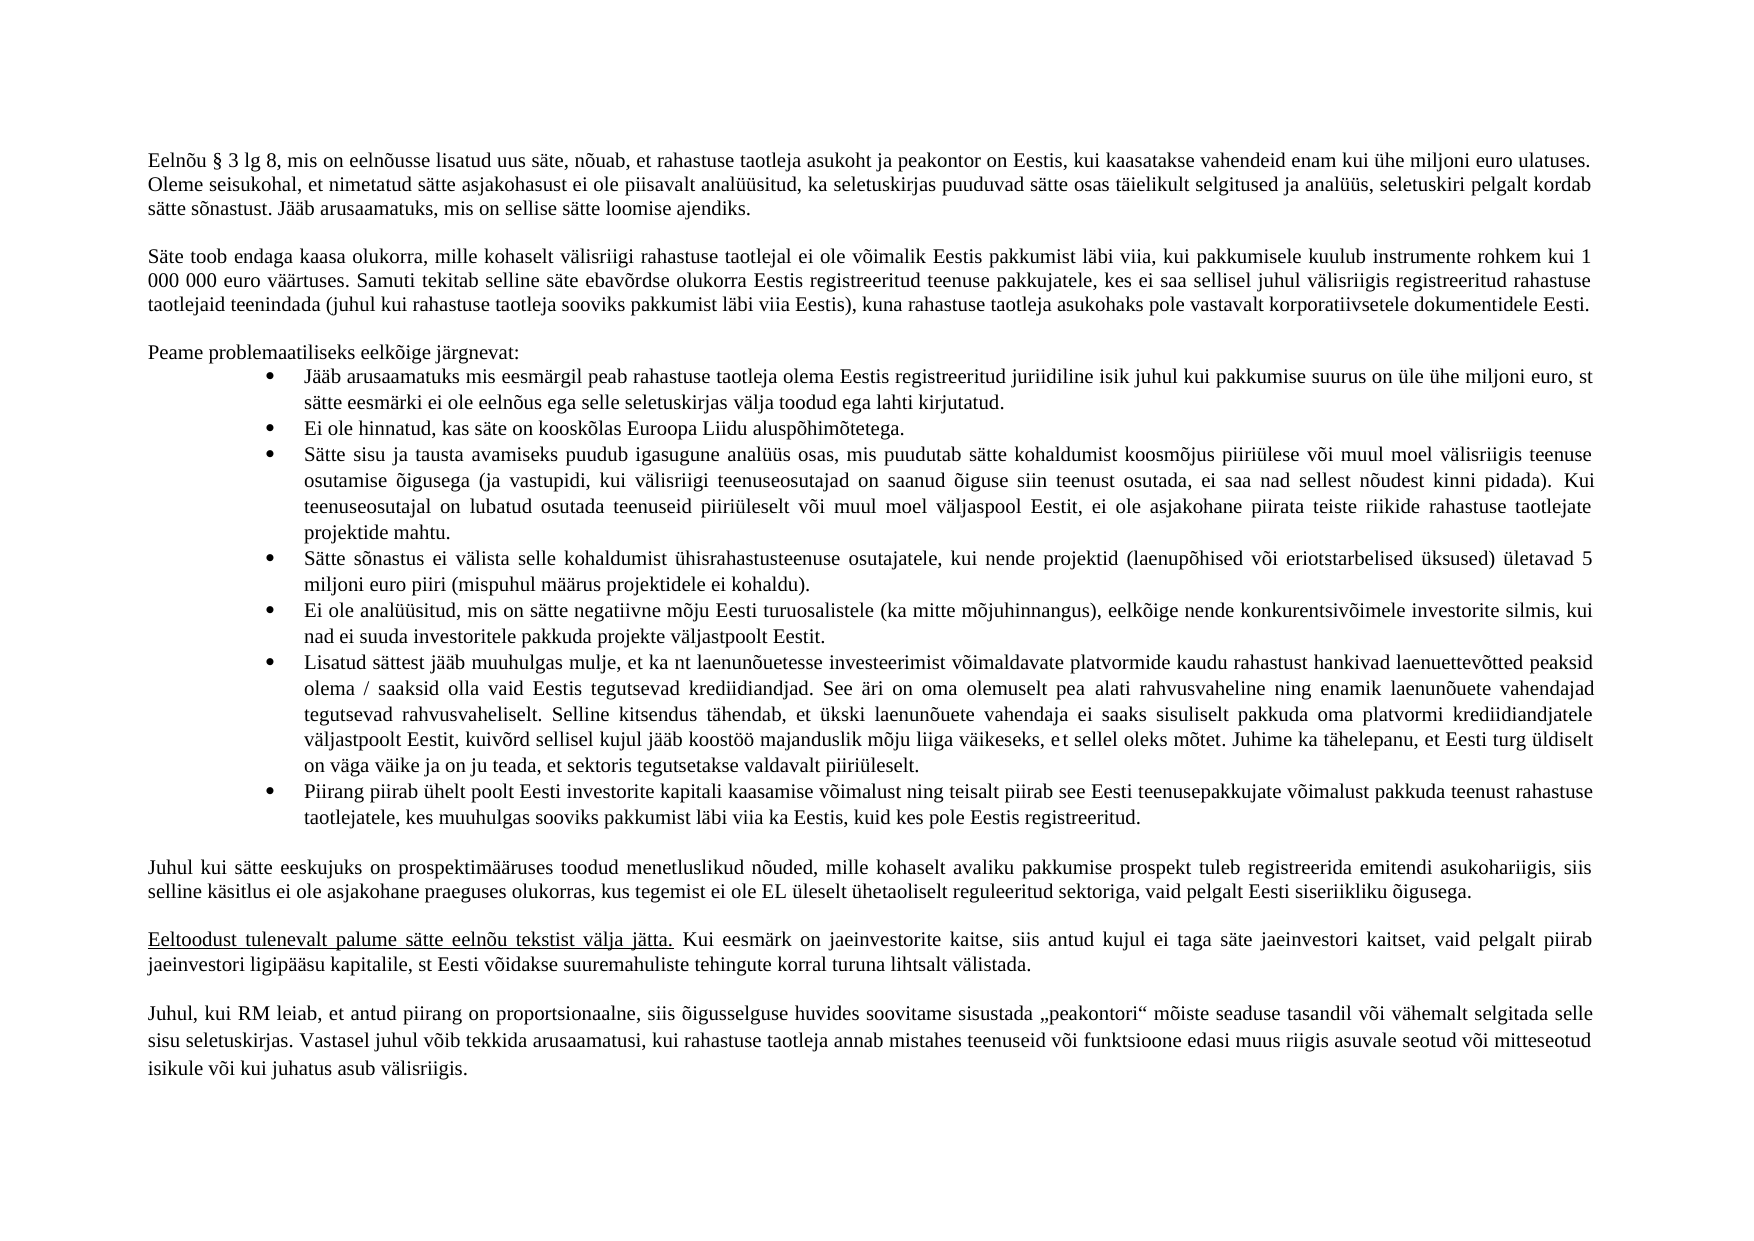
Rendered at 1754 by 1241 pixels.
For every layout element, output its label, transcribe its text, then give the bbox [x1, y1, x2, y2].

list Sätte sisu ja tausta avamiseks puudub igasugune analüüs osas, mis puudutab sätte kohaldumist koosmõjus piiriülese või muul moel välisriigis teenuse osutamise õigusega (ja vastupidi, kui välisriigi teenuseosutajad on saanud õiguse siin teenust osutada, ei saa nad sellest nõudest kinni pidada). Kui teenuseosutajal on lubatud osutada teenuseid piiriüleselt või muul moel väljaspool Eestit, ei ole asjakohane piirata teiste riikide rahastuse taotlejate projektide mahtu. [266, 442, 1595, 544]
text Juhul kui sätte eeskujuks on prospektimääruses toodud menetluslikud nõuded, mille kohaselt avaliku pakkumise prospekt tuleb registreerida emitendi asukohariigis, siis selline käsitlus ei ole asjakohane praeguses olukorras, kus tegemist ei ole EL üleselt ühetaoliselt reguleeritud sektoriga, vaid pelgalt Eesti siseriikliku õigusega. [148, 855, 1595, 903]
list Piirang piirab ühelt poolt Eesti investorite kapitali kaasamise võimalust ning teisalt piirab see Eesti teenusepakkujate võimalust pakkuda teenust rahastuse taotlejatele, kes muuhulgas sooviks pakkumist läbi viia ka Eestis, kuid kes pole Eestis registreeritud. [266, 779, 1595, 829]
list Ei ole analüüsitud, mis on sätte negatiivne mõju Eesti turuosalistele (ka mitte mõjuhinnangus), eelkõige nende konkurentsivõimele investorite silmis, kui nad ei suuda investoritele pakkuda projekte väljastpoolt Eestit. [266, 598, 1595, 648]
list Ei ole hinnatud, kas säte on kooskõlas Euroopa Liidu aluspõhimõtetega. [266, 416, 1595, 440]
list Sätte sõnastus ei välista selle kohaldumist ühisrahastusteenuse osutajatele, kui nende projektid (laenupõhised või eriotstarbelised üksused) ületavad 5 miljoni euro piiri (mispuhul määrus projektidele ei kohaldu). [266, 546, 1595, 596]
text Juhul, kui RM leiab, et antud piirang on proportsionaalne, siis õigusselguse huvides soovitame sisustada „peakontori“ mõiste seaduse tasandil või vähemalt selgitada selle sisu seletuskirjas. Vastasel juhul võib tekkida arusaamatusi, kui rahastuse taotleja annab mistahes teenuseid või funktsioone edasi muus riigis asuvale seotud või mitteseotud isikule või kui juhatus asub välisriigis. [148, 1001, 1595, 1080]
text Eeltoodust tulenevalt palume sätte eelnõu tekstist välja jätta. Kui eesmärk on jaeinvestorite kaitse, siis antud kujul ei taga säte jaeinvestori kaitset, vaid pelgalt piirab jaeinvestori ligipääsu kapitalile, st Eesti võidakse suuremahuliste tehingute korral turuna lihtsalt välistada. [148, 927, 1595, 976]
list Jääb arusaamatuks mis eesmärgil peab rahastuse taotleja olema Eestis registreeritud juriidiline isik juhul kui pakkumise suurus on üle ühe miljoni euro, st sätte eesmärki ei ole eelnõus ega selle seletuskirjas välja toodud ega lahti kirjutatud. [266, 364, 1595, 414]
text Säte toob endaga kaasa olukorra, mille kohaselt välisriigi rahastuse taotlejal ei ole võimalik Eestis pakkumist läbi viia, kui pakkumisele kuulub instrumente rohkem kui 1 000 000 euro väärtuses. Samuti tekitab selline säte ebavõrdse olukorra Eestis registreeritud teenuse pakkujatele, kes ei saa sellisel juhul välisriigis registreeritud rahastuse taotlejaid teenindada (juhul kui rahastuse taotleja sooviks pakkumist läbi viia Eestis), kuna rahastuse taotleja asukohaks pole vastavalt korporatiivsetele dokumentidele Eesti. [148, 244, 1595, 316]
list Lisatud sättest jääb muuhulgas mulje, et ka nt laenunõuetesse investeerimist võimaldavate platvormide kaudu rahastust hankivad laenuettevõtted peaksid olema / saaksid olla vaid Eestis tegutsevad krediidiandjad. See äri on oma olemuselt pea alati rahvusvaheline ning enamik laenunõuete vahendajad tegutsevad rahvusvaheliselt. Selline kitsendus tähendab, et ükski laenunõuete vahendaja ei saaks sisuliselt pakkuda oma platvormi krediidiandjatele väljastpoolt Eestit, kuivõrd sellisel kujul jääb koostöö majanduslik mõju liiga väikeseks, et sellel oleks mõtet. Juhime ka tähelepanu, et Eesti turg üldiselt on väga väike ja on ju teada, et sektoris tegutsetakse valdavalt piiriüleselt. [266, 649, 1595, 777]
text Peame problemaatiliseks eelkõige järgnevat: [148, 340, 1595, 364]
text Eelnõu § 3 lg 8, mis on eelnõusse lisatud uus säte, nõuab, et rahastuse taotleja asukoht ja peakontor on Eestis, kui kaasatakse vahendeid enam kui ühe miljoni euro ulatuses. Oleme seisukohal, et nimetatud sätte asjakohasust ei ole piisavalt analüüsitud, ka seletuskirjas puuduvad sätte osas täielikult selgitused ja analüüs, seletuskiri pelgalt kordab sätte sõnastust. Jääb arusaamatuks, mis on sellise sätte loomise ajendiks. [148, 148, 1595, 220]
